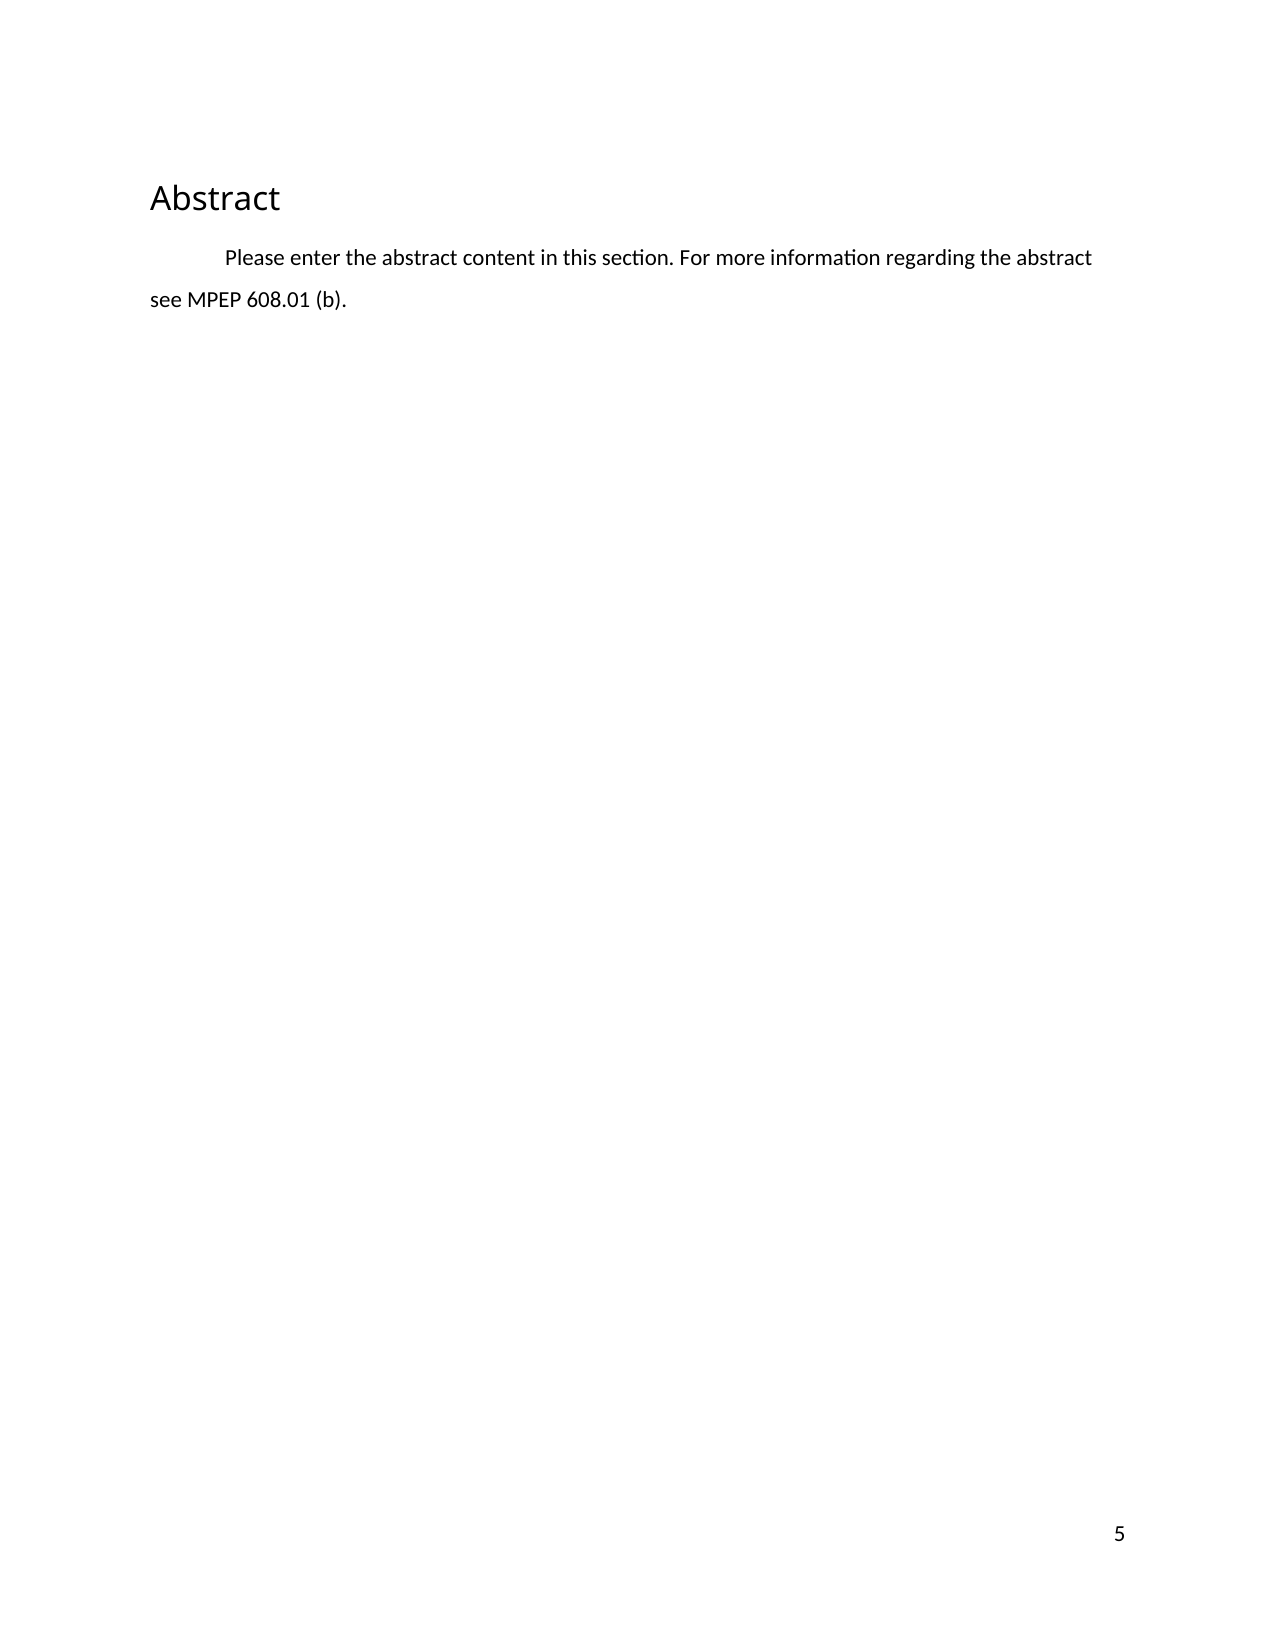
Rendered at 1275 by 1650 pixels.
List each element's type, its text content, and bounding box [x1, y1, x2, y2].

subtitle Abstract [150, 175, 1125, 220]
text Please enter the abstract content in this section. For more information regarding the abstract see MPEP 608.01 (b). [150, 243, 1125, 313]
